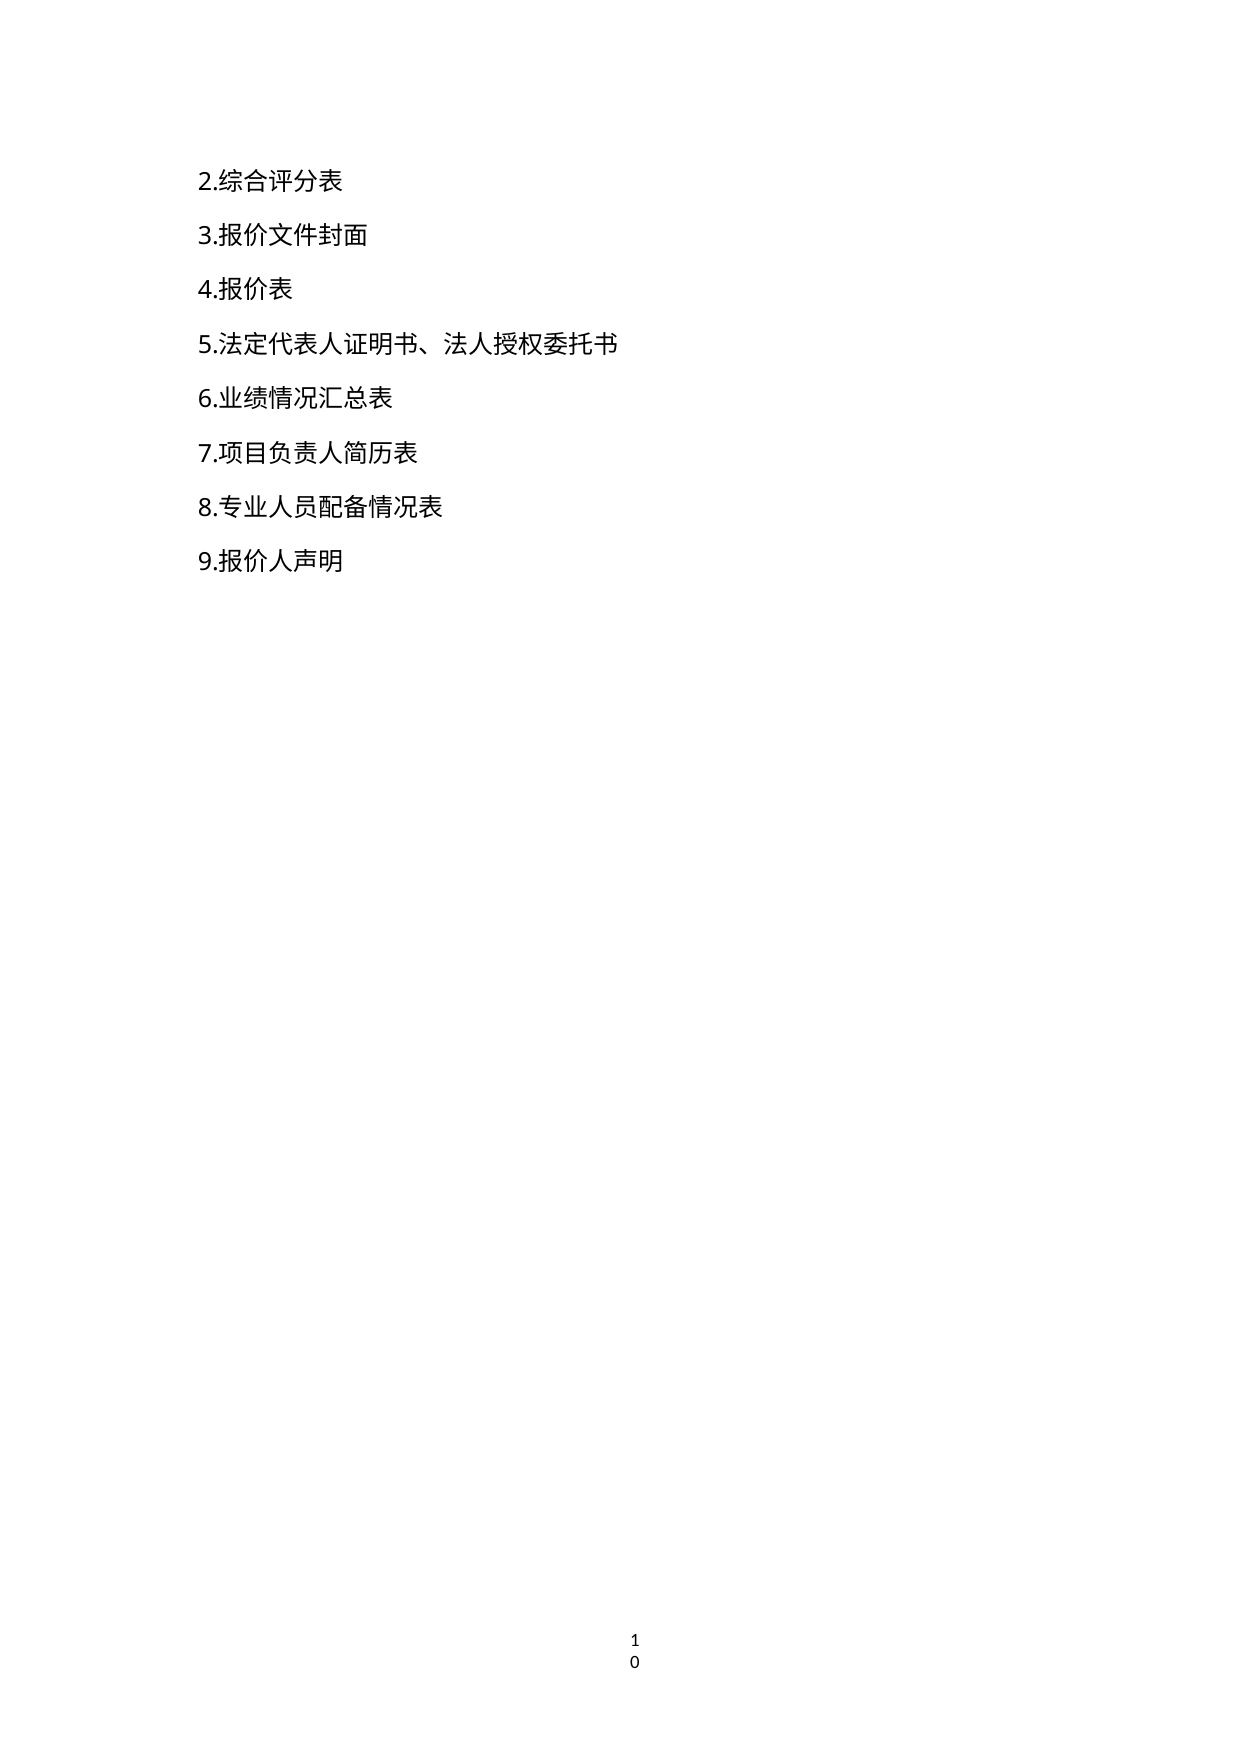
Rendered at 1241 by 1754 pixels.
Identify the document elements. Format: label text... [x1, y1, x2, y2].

text 5.法定代表人证明书、法人授权委托书 [148, 324, 1122, 361]
text 3.报价文件封面 [148, 216, 1122, 252]
text 8.专业人员配备情况表 [148, 487, 1122, 524]
text 9.报价人声明 [148, 542, 1122, 578]
text 6.业绩情况汇总表 [148, 379, 1122, 415]
text 7.项目负责人简历表 [148, 433, 1122, 469]
text 4.报价表 [148, 270, 1122, 306]
text 2.综合评分表 [148, 161, 1122, 197]
